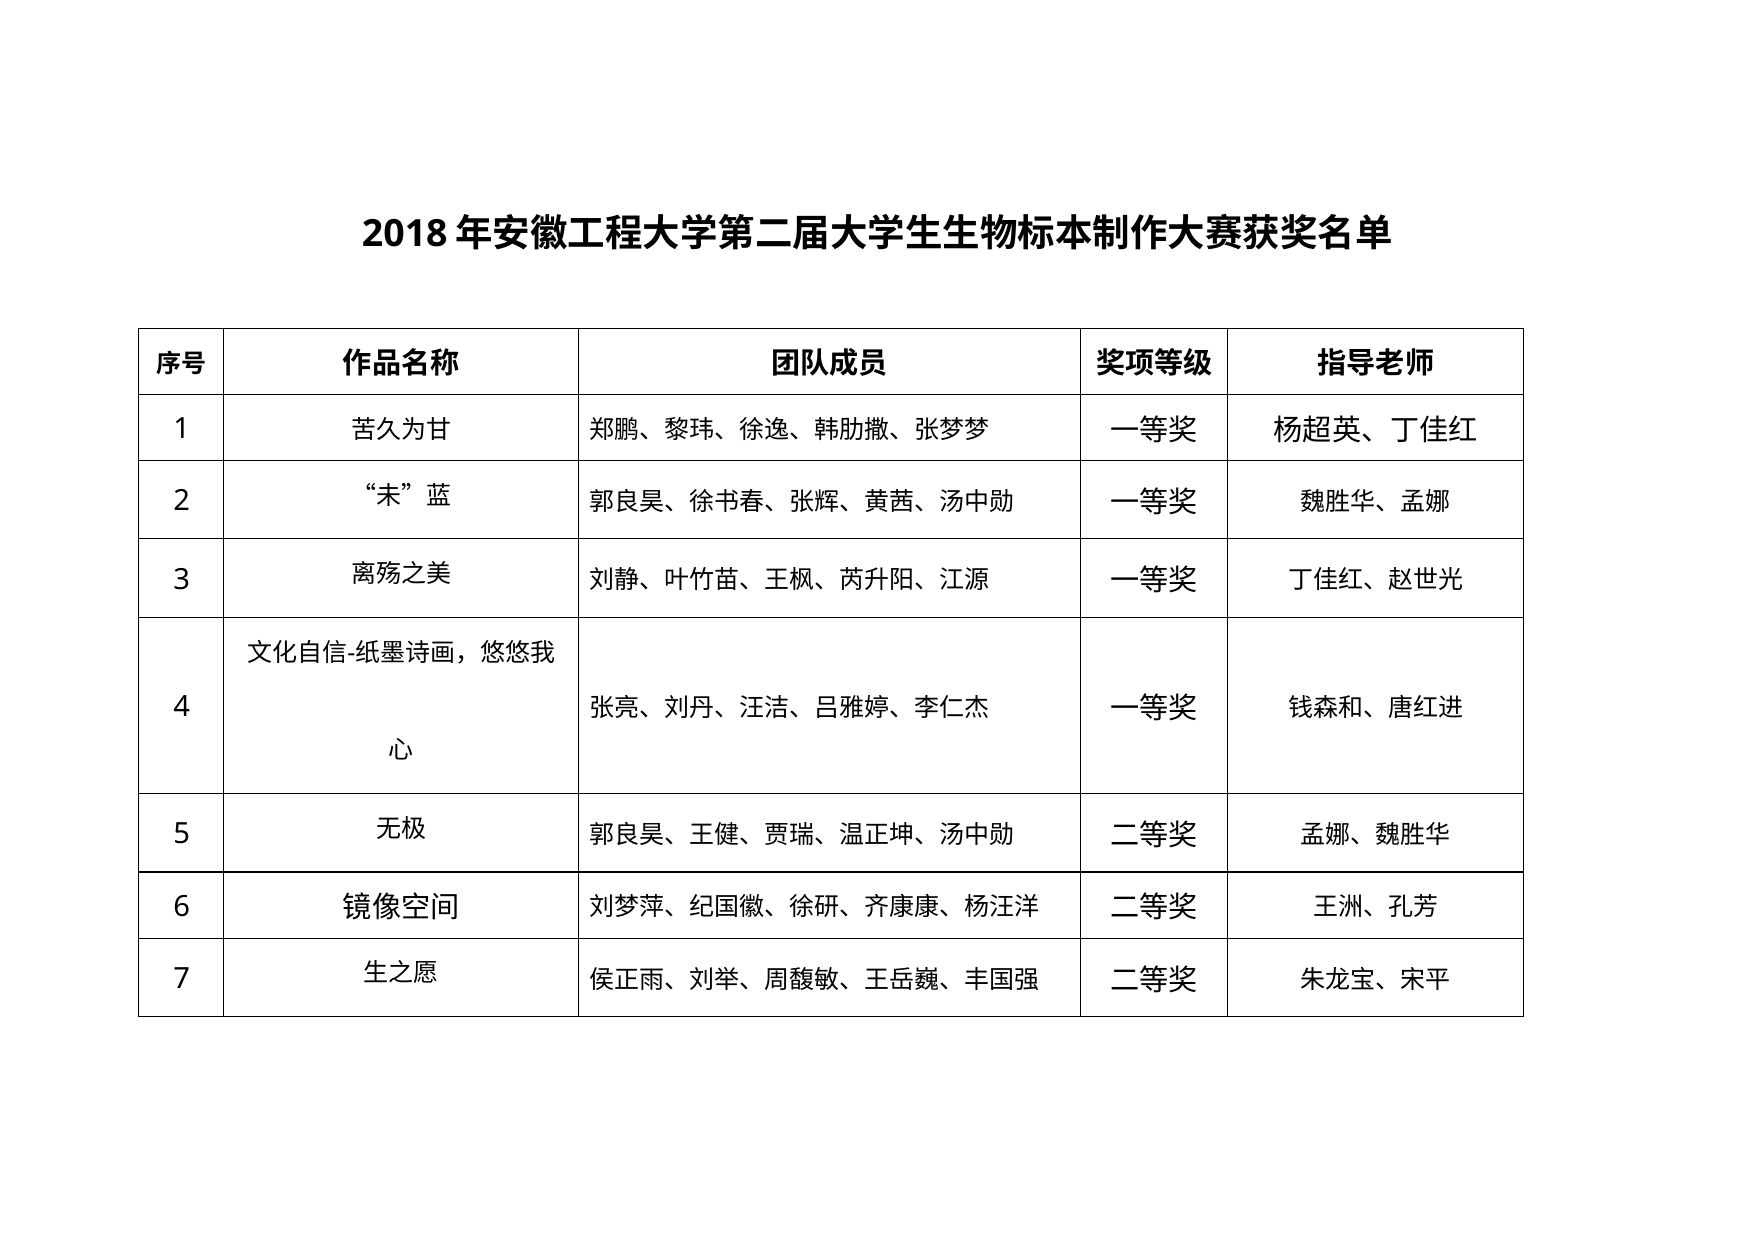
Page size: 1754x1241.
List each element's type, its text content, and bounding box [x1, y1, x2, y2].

table_cell 苦久为甘 [224, 395, 578, 460]
table_cell 文化自信-纸墨诗画，悠悠我心 [224, 618, 578, 793]
table_cell 朱龙宝、宋平 [1228, 939, 1523, 1016]
table_cell 无极 [224, 794, 578, 871]
table_cell 一等奖 [1081, 539, 1227, 617]
table_header 指导老师 [1228, 329, 1523, 394]
table_cell 杨超英、丁佳红 [1228, 395, 1523, 460]
table_cell 王洲、孔芳 [1228, 873, 1523, 937]
table_cell 二等奖 [1081, 939, 1227, 1016]
table_cell 二等奖 [1081, 873, 1227, 937]
table_cell 丁佳红、赵世光 [1228, 539, 1523, 617]
table_cell 5 [139, 794, 223, 871]
table_cell 郭良昊、徐书春、张辉、黄茜、汤中勋 [579, 461, 1080, 538]
table_cell 郑鹏、黎玮、徐逸、韩肋撒、张梦梦 [579, 395, 1080, 460]
table_cell 张亮、刘丹、汪洁、吕雅婷、李仁杰 [579, 618, 1080, 793]
table_cell 7 [139, 939, 223, 1016]
table_cell “未”蓝 [224, 461, 578, 538]
table_cell 侯正雨、刘举、周馥敏、王岳巍、丰国强 [579, 939, 1080, 1016]
table_cell 离殇之美 [224, 539, 578, 617]
table_cell 孟娜、魏胜华 [1228, 794, 1523, 871]
table_header 序号 [139, 329, 223, 394]
table_header 作品名称 [224, 329, 578, 394]
table_cell 1 [139, 395, 223, 460]
table_header 团队成员 [579, 329, 1080, 394]
table_cell 镜像空间 [224, 873, 578, 937]
table_cell 刘梦萍、纪国徽、徐研、齐康康、杨汪洋 [579, 873, 1080, 937]
table_cell 一等奖 [1081, 461, 1227, 538]
table_cell 郭良昊、王健、贾瑞、温正坤、汤中勋 [579, 794, 1080, 871]
table_header 奖项等级 [1081, 329, 1227, 394]
table_cell 钱森和、唐红进 [1228, 618, 1523, 793]
text 2018年安徽工程大学第二届大学生生物标本制作大赛获奖名单 [150, 198, 1604, 263]
table_cell 生之愿 [224, 939, 578, 1016]
table_cell 2 [139, 461, 223, 538]
table_cell 3 [139, 539, 223, 617]
table_cell 二等奖 [1081, 794, 1227, 871]
table_cell 一等奖 [1081, 395, 1227, 460]
table_cell 一等奖 [1081, 618, 1227, 793]
table_cell 刘静、叶竹苗、王枫、芮升阳、江源 [579, 539, 1080, 617]
table_cell 4 [139, 618, 223, 793]
table_cell 6 [139, 873, 223, 937]
table_cell 魏胜华、孟娜 [1228, 461, 1523, 538]
